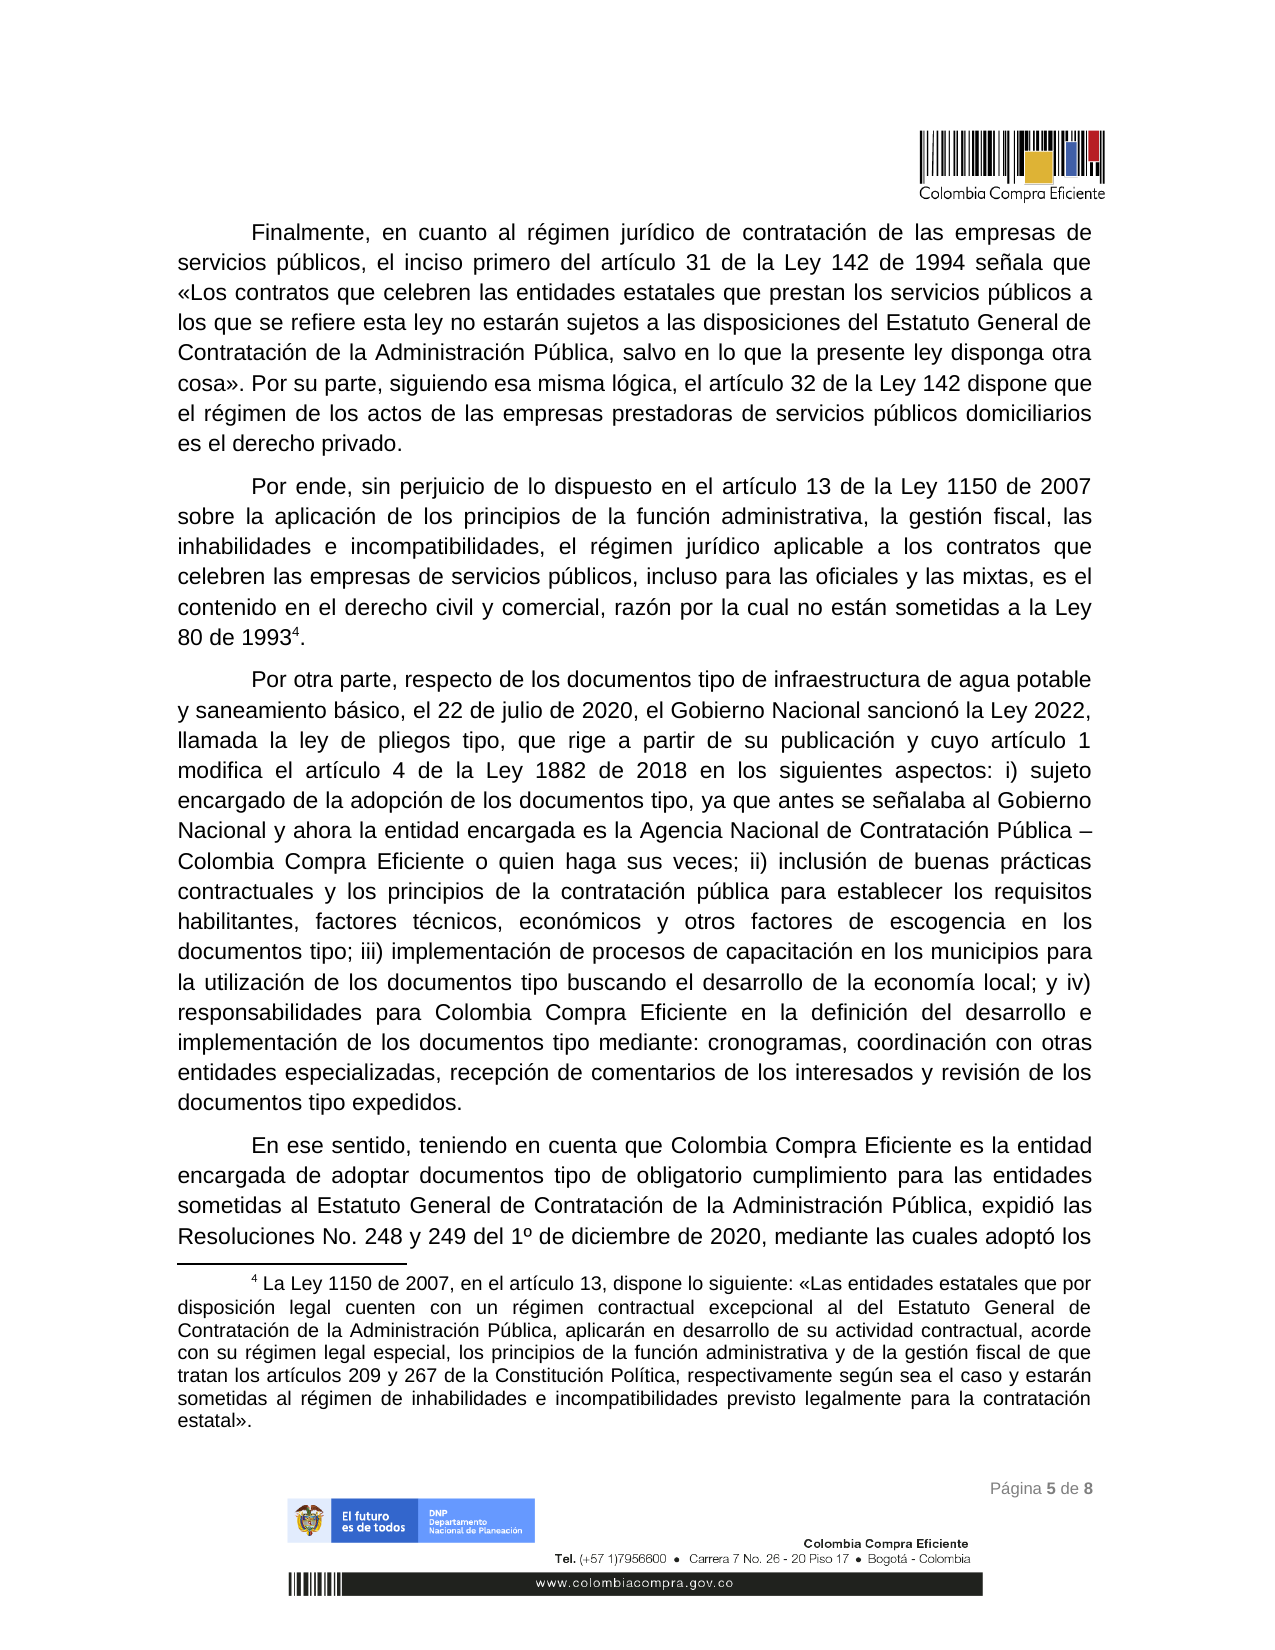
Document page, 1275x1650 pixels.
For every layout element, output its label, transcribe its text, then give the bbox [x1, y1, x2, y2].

text Por otra parte, respecto de los documentos tipo de infraestructura de agua potable y saneamiento básico, el 22 de julio de 2020, el Gobierno Nacional sancionó la Ley 2022, llamada la ley de pliegos tipo, que rige a partir de su publicación y cuyo artículo 1 modifica el artículo 4 de la Ley 1882 de 2018 en los siguientes aspectos: i) sujeto encargado de la adopción de los documentos tipo, ya que antes se señalaba al Gobierno Nacional y ahora la entidad encargada es la Agencia Nacional de Contratación Pública – Colombia Compra Eficiente o quien haga sus veces; ii) inclusión de buenas prácticas contractuales y los principios de la contratación pública para establecer los requisitos habilitantes, factores técnicos, económicos y otros factores de escogencia en los documentos tipo; iii) implementación de procesos de capacitación en los municipios para la utilización de los documentos tipo buscando el desarrollo de la economía local; y iv) responsabilidades para Colombia Compra Eficiente en la definición del desarrollo e implementación de los documentos tipo mediante: cronogramas, coordinación con otras entidades especializadas, recepción de comentarios de los interesados y revisión de los documentos tipo expedidos. [177, 666, 1093, 1116]
text Por ende, sin perjuicio de lo dispuesto en el artículo 13 de la Ley 1150 de 2007 sobre la aplicación de los principios de la función administrativa, la gestión fiscal, las inhabilidades e incompatibilidades, el régimen jurídico aplicable a los contratos que celebren las empresas de servicios públicos, incluso para las oficiales y las mixtas, es el contenido en el derecho civil y comercial, razón por la cual no están sometidas a la Ley 80 de 1993. [177, 473, 1093, 650]
text Finalmente, en cuanto al régimen jurídico de contratación de las empresas de servicios públicos, el inciso primero del artículo 31 de la Ley 142 de 1994 señala que «Los contratos que celebren las entidades estatales que prestan los servicios públicos a los que se refiere esta ley no estarán sujetos a las disposiciones del Estatuto General de Contratación de la Administración Pública, salvo en lo que la presente ley disponga otra cosa». Por su parte, siguiendo esa misma lógica, el artículo 32 de la Ley 142 dispone que el régimen de los actos de las empresas prestadoras de servicios públicos domiciliarios es el derecho privado. [177, 218, 1093, 456]
picture [287, 1498, 983, 1596]
picture [911, 124, 1112, 206]
